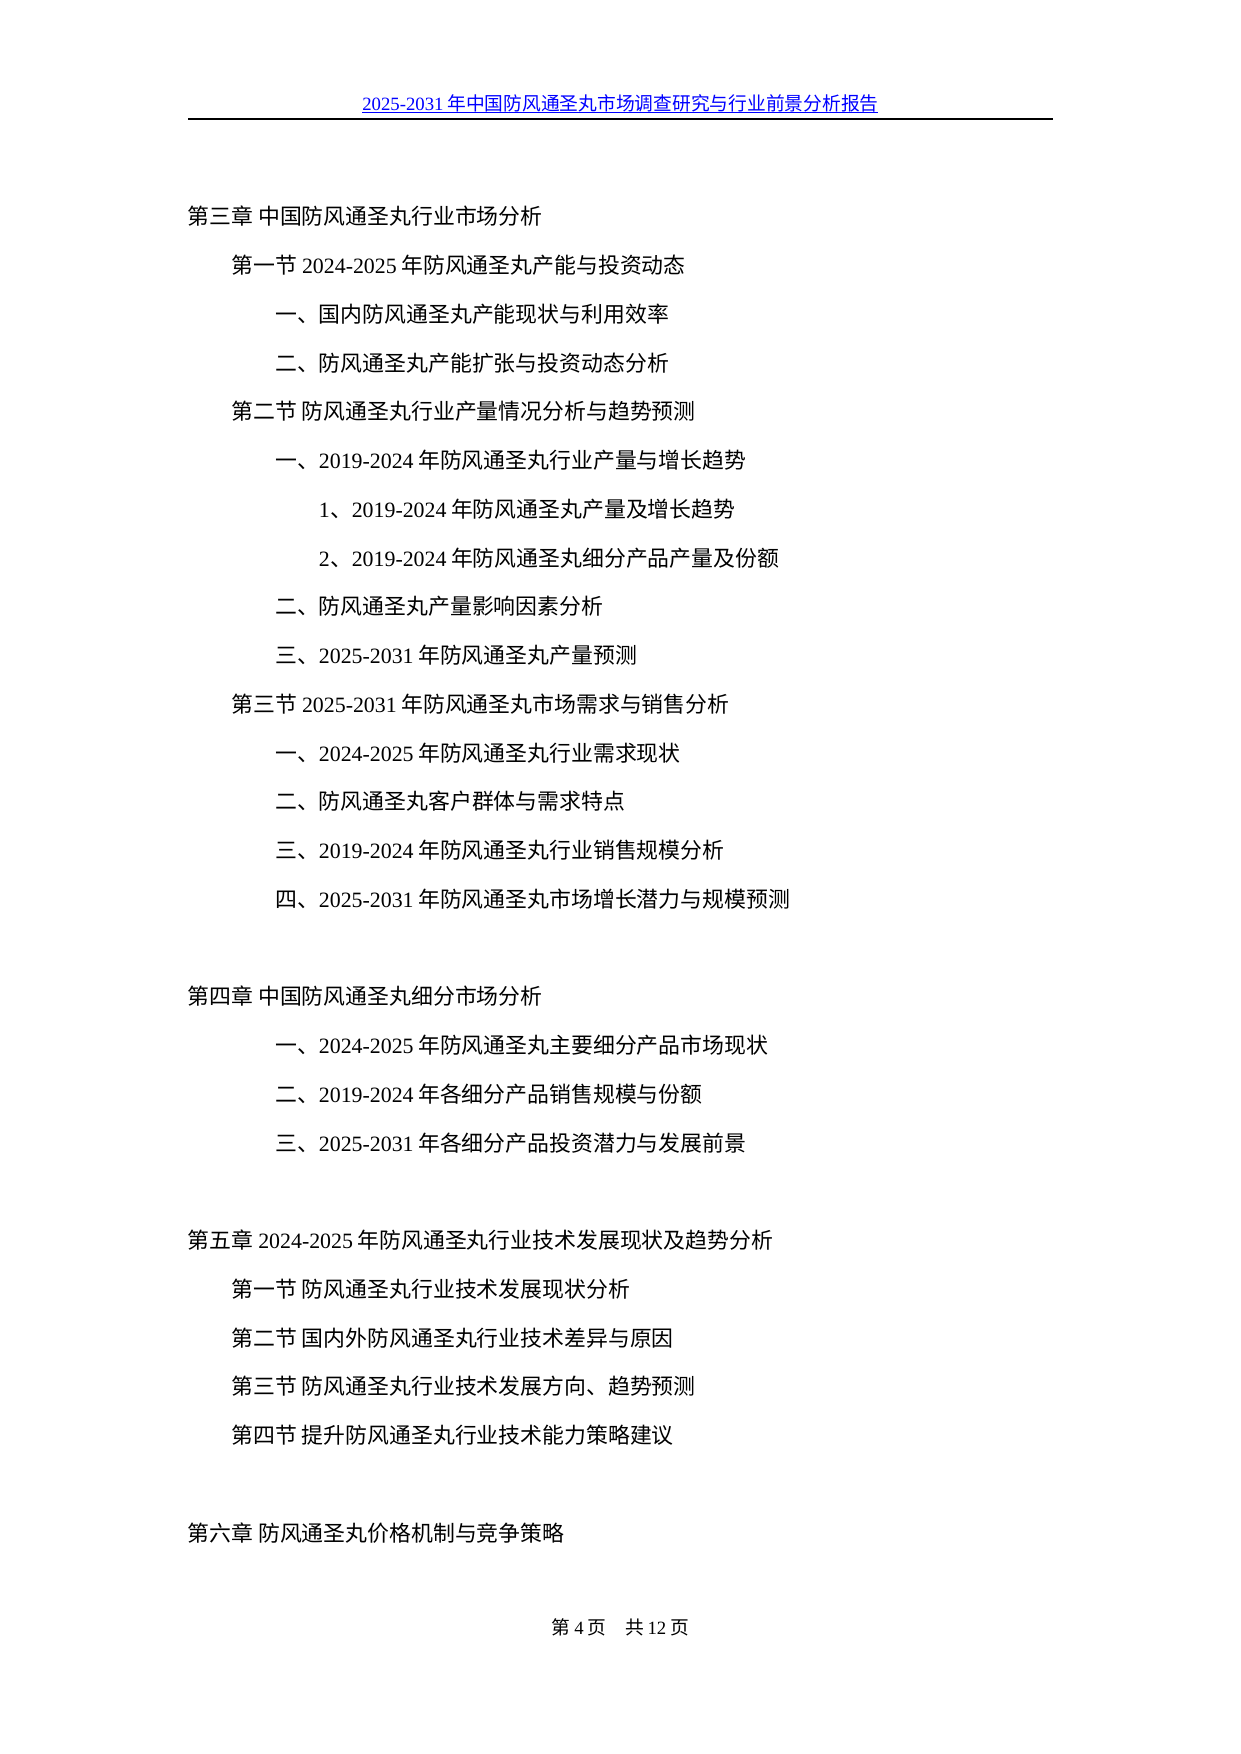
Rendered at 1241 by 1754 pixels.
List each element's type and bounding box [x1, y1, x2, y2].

text [187, 150, 1053, 1548]
